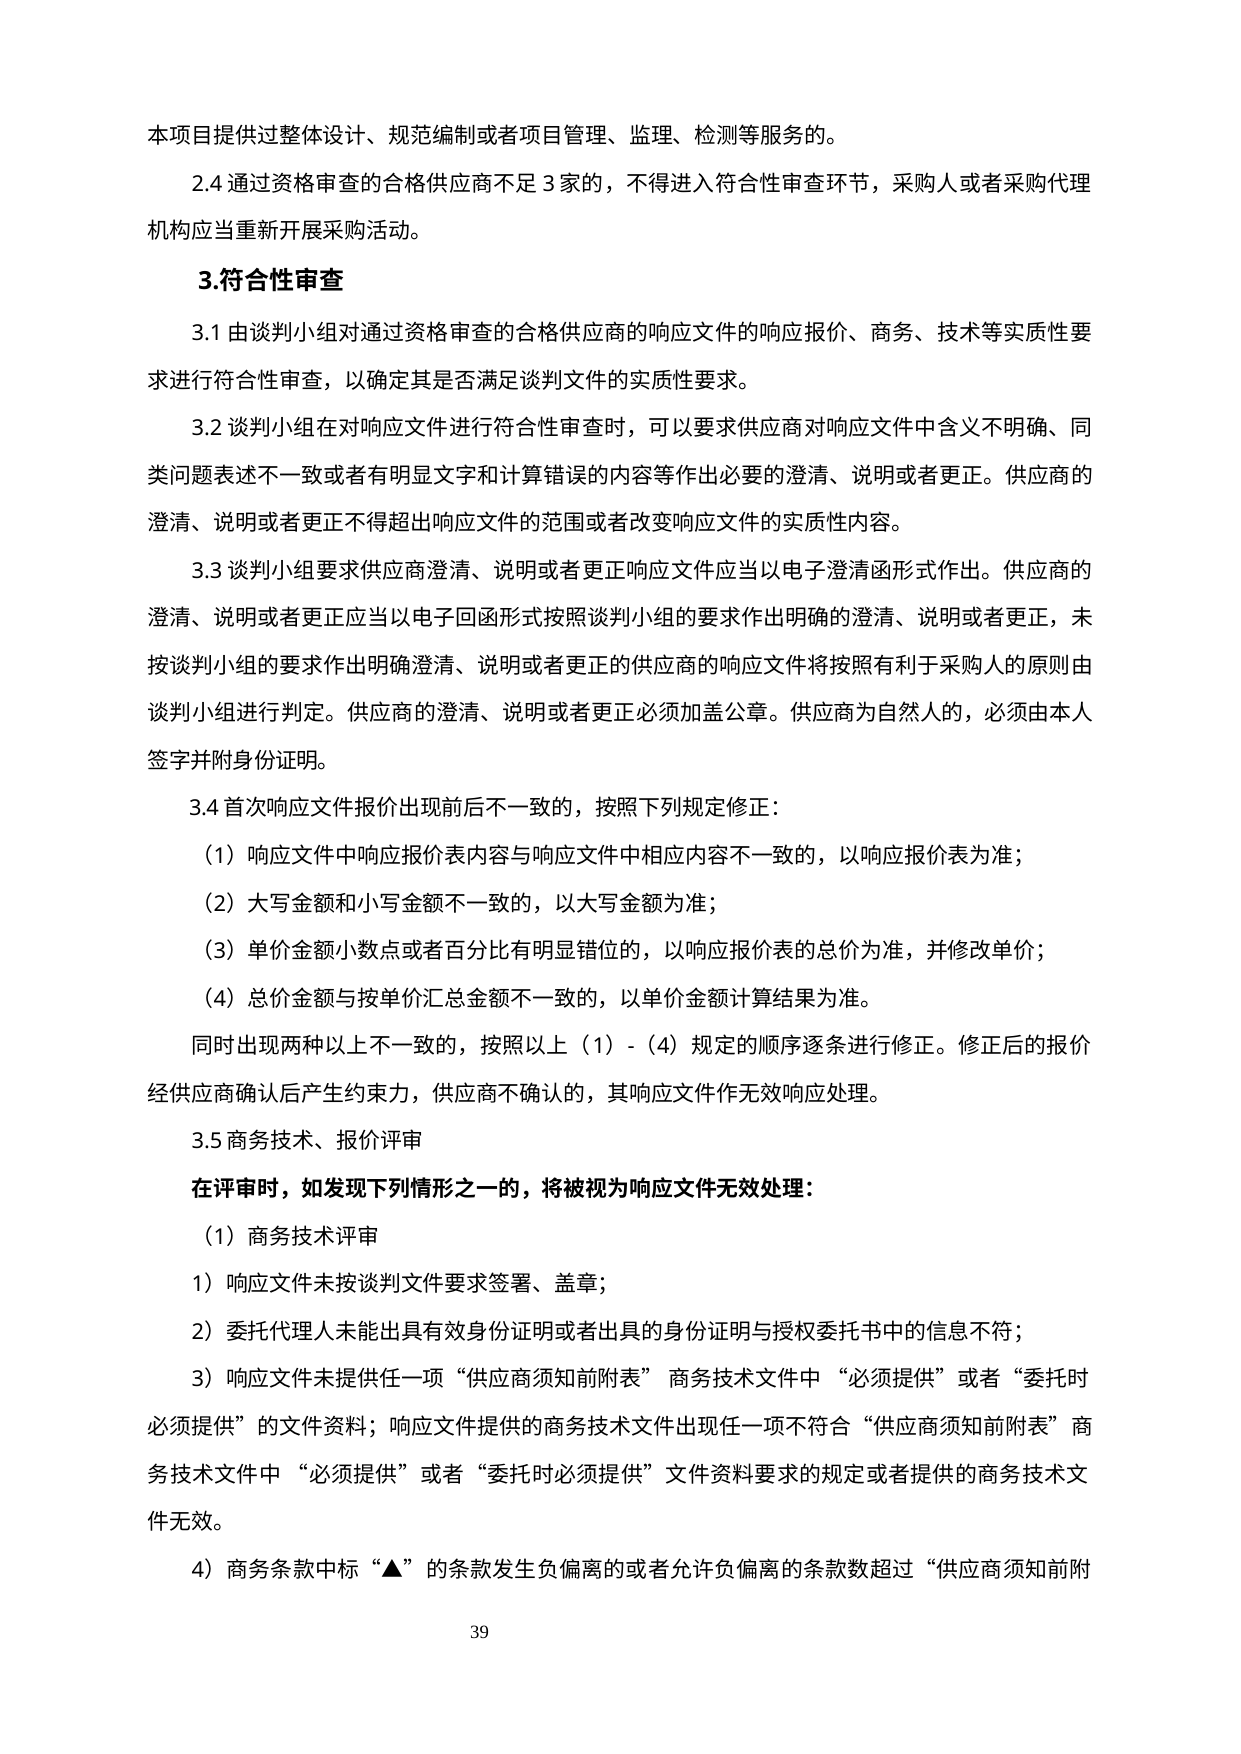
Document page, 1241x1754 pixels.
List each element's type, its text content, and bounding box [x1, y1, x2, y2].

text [148, 118, 1093, 150]
text （3）单价金额小数点或者百分比有明显错位的，以响应报价表的总价为准，并修改单价； [148, 933, 1093, 965]
text 同时出现两种以上不一致的，按照以上（1）-（4）规定的顺序逐条进行修正。修正后的报价经供应商确认后产生约束力，供应商不确认的，其响应文件作无效响应处理。 [148, 1028, 1093, 1108]
text 3.1由谈判小组对通过资格审查的合格供应商的响应文件的响应报价、商务、技术等实质性要求进行符合性审查，以确定其是否满足谈判文件的实质性要求。 [148, 315, 1093, 394]
text 在评审时，如发现下列情形之一的，将被视为响应文件无效处理： [148, 1171, 1093, 1203]
text （1）响应文件中响应报价表内容与响应文件中相应内容不一致的，以响应报价表为准； [148, 838, 1093, 870]
text 3.4首次响应文件报价出现前后不一致的，按照下列规定修正： [148, 790, 1093, 822]
text 3.符合性审查 [148, 261, 1093, 297]
text 3.3谈判小组要求供应商澄清、说明或者更正响应文件应当以电子澄清函形式作出。供应商的澄清、说明或者更正应当以电子回函形式按照谈判小组的要求作出明确的澄清、说明或者更正，未按谈判小组的要求作出明确澄清、说明或者更正的供应商的响应文件将按照有利于采购人的原则由谈判小组进行判定。供应商的澄清、说明或者更正必须加盖公章。供应商为自然人的，必须由本人签字并附身份证明。 [148, 553, 1093, 774]
text 2.4通过资格审查的合格供应商不足3家的，不得进入符合性审查环节，采购人或者采购代理机构应当重新开展采购活动。 [148, 166, 1093, 245]
text （4）总价金额与按单价汇总金额不一致的，以单价金额计算结果为准。 [148, 981, 1093, 1013]
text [148, 1552, 1093, 1583]
text （2）大写金额和小写金额不一致的，以大写金额为准； [148, 886, 1093, 917]
text 1）响应文件未按谈判文件要求签署、盖章； [148, 1266, 1093, 1298]
text 3.5商务技术、报价评审 [148, 1123, 1093, 1155]
text 3）响应文件未提供任一项“供应商须知前附表” 商务技术文件中 “必须提供”或者“委托时必须提供”的文件资料；响应文件提供的商务技术文件出现任一项不符合“供应商须知前附表”商务技术文件中 “必须提供”或者“委托时必须提供”文件资料要求的规定或者提供的商务技术文件无效。 [148, 1361, 1093, 1536]
text （1）商务技术评审 [148, 1219, 1093, 1250]
text 3.2谈判小组在对响应文件进行符合性审查时，可以要求供应商对响应文件中含义不明确、同类问题表述不一致或者有明显文字和计算错误的内容等作出必要的澄清、说明或者更正。供应商的澄清、说明或者更正不得超出响应文件的范围或者改变响应文件的实质性内容。 [148, 410, 1093, 537]
text 2）委托代理人未能出具有效身份证明或者出具的身份证明与授权委托书中的信息不符； [148, 1314, 1093, 1346]
